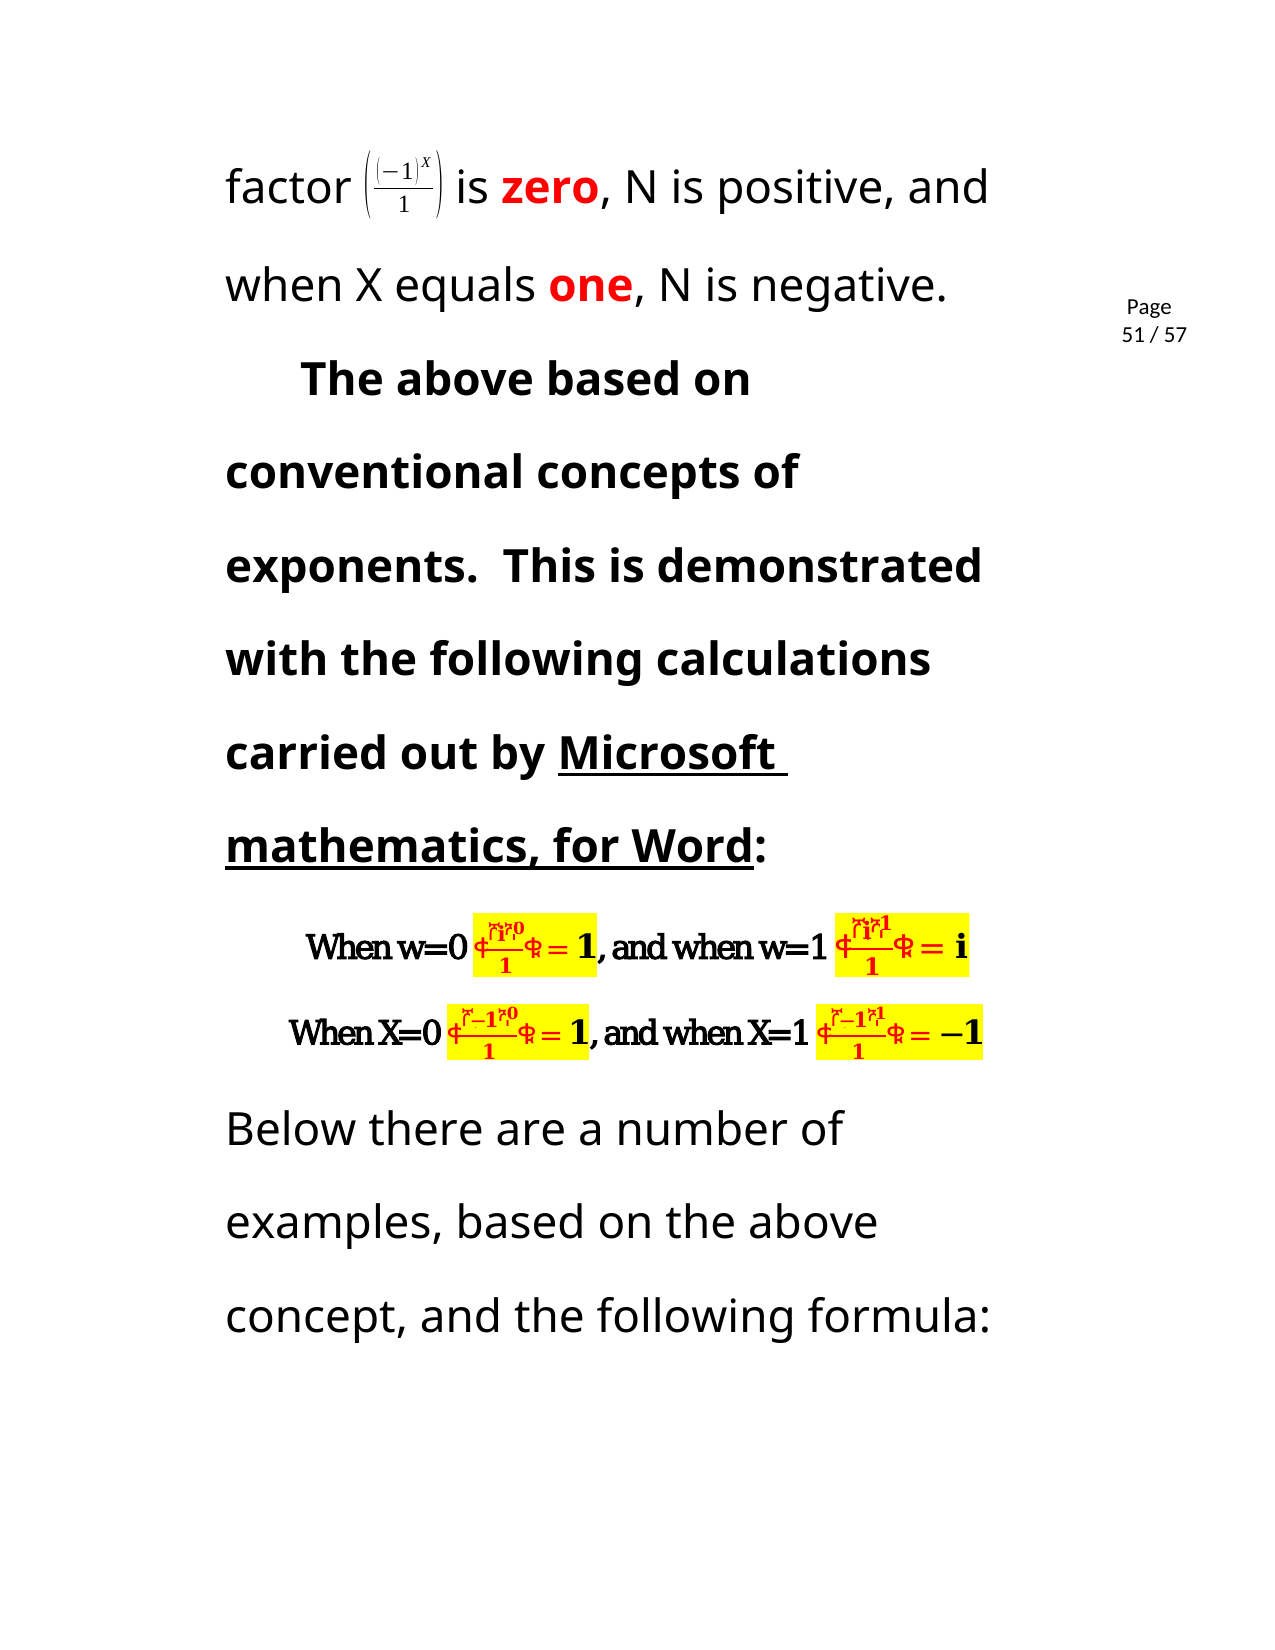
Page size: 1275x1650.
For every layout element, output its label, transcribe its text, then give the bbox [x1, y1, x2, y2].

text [225, 150, 1050, 315]
text Below there are a number of examples, based on the above concept, and the following formula: [225, 1096, 1050, 1346]
text The above based on conventional concepts of exponents. This is demonstrated with the following calculations carried out by Microsoft mathematics, for Word: [225, 346, 1050, 876]
